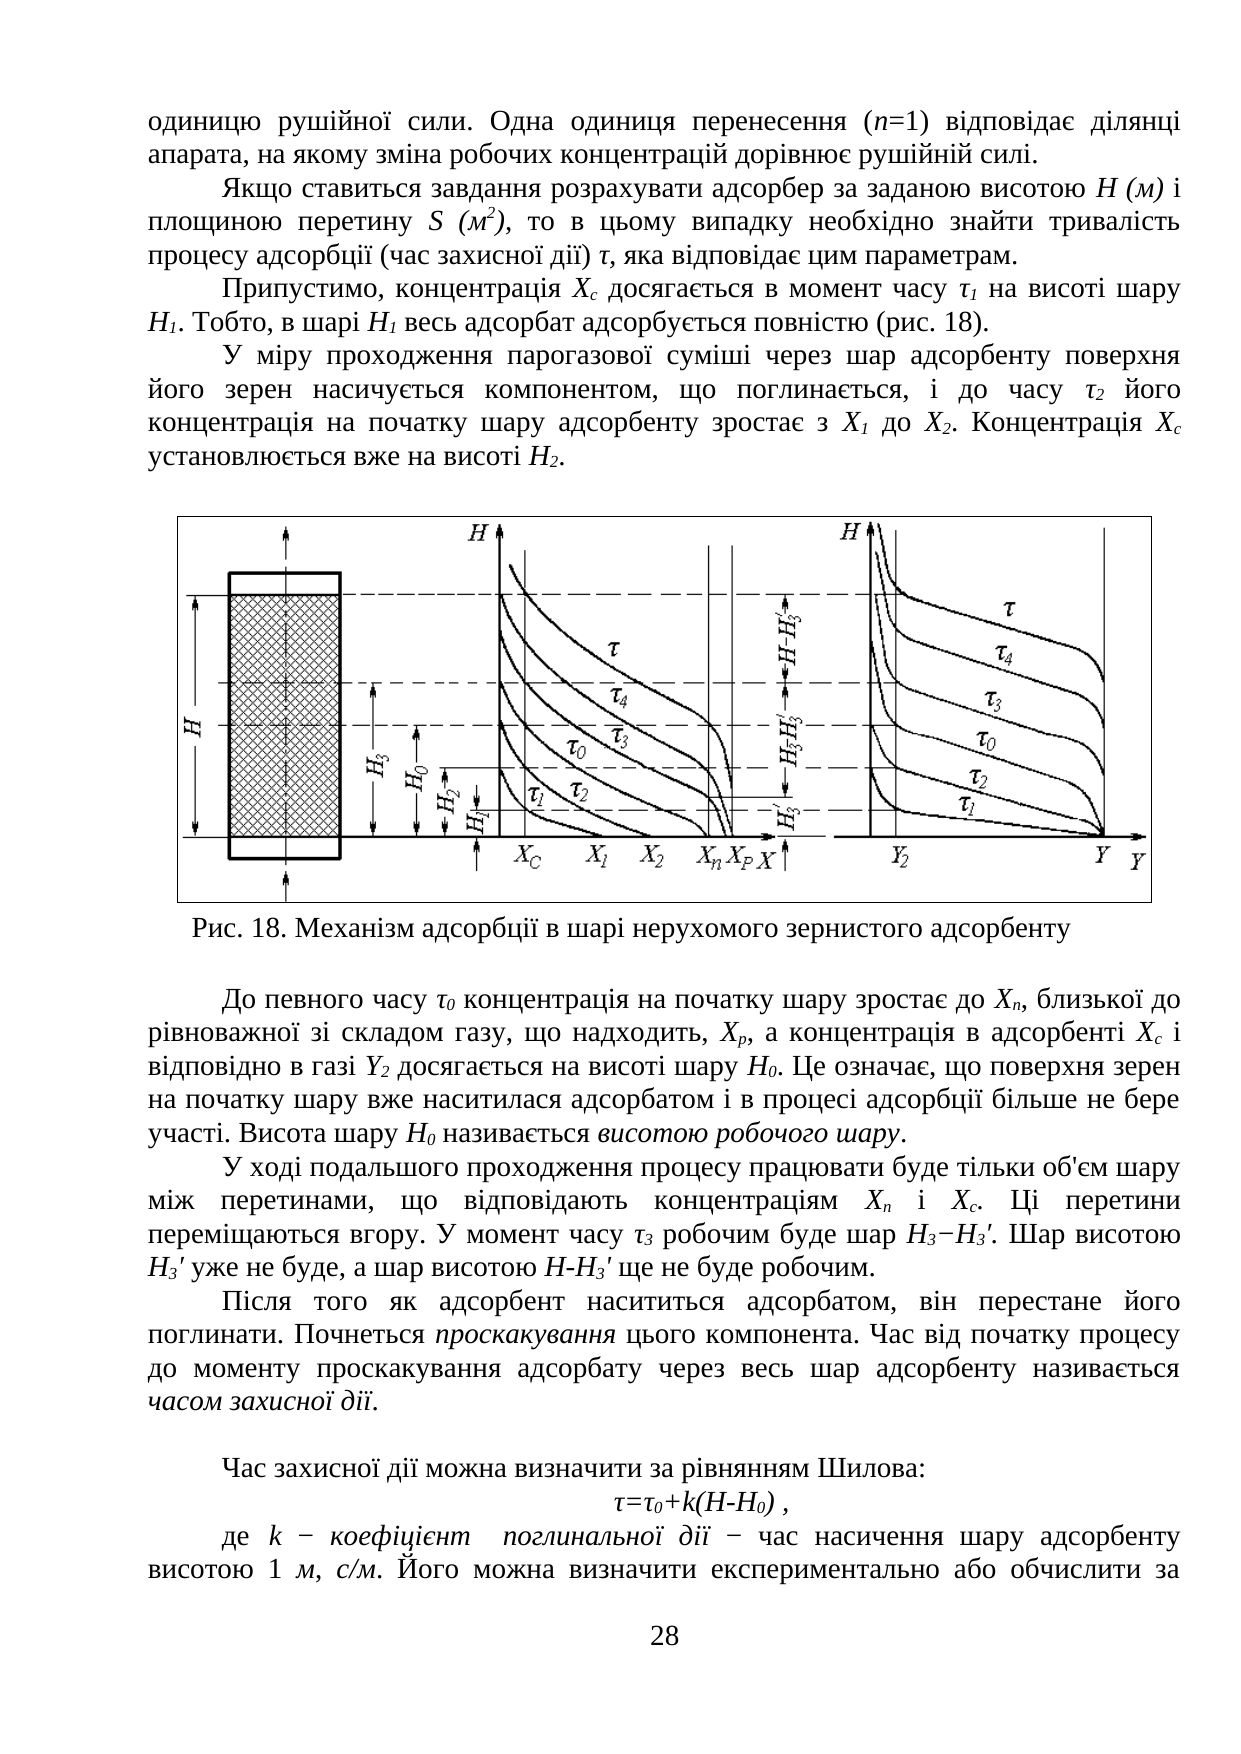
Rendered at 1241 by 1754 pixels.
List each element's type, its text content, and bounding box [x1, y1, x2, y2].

text τ=τ0+k(H-H0) , [148, 1484, 1181, 1518]
text У міру проходження парогазової суміші через шар адсорбенту поверхня його зерен насичується компонентом, що поглинається, і до часу τ2 його концентрація на початку шару адсорбенту зростає з Х1 до Х2. Концентрація Хс установлюється вже на висоті Н2. [148, 337, 1181, 472]
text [148, 1518, 1181, 1585]
text Припустимо, концентрація Хс досягається в момент часу τ1 на висоті шару Н1. Тобто, в шарі Н1 весь адсорбат адсорбується повністю (рис. 18). [148, 270, 1181, 337]
text У ході подальшого проходження процесу працювати буде тільки об'єм шару між перетинами, що відповідають концентраціям Хп і Хс. Ці перетини переміщаються вгору. У момент часу τ3 робочим буде шар Н3−Н3′. Шар висотою Н3′ уже не буде, а шар висотою Н-Н3' ще не буде робочим. [148, 1149, 1181, 1283]
text Якщо ставиться завдання розрахувати адсорбер за заданою висотою Н (м) і площиною перетину S (м2), то в цьому випадку необхідно знайти тривалість процесу адсорбції (час захисної дії) τ, яка відповідає цим параметрам. [148, 170, 1181, 270]
text До певного часу τ0 концентрація на початку шару зростає до Хп, близької до рівноважної зі складом газу, що надходить, Хр, а концентрація в адсорбенті Хс і відповідно в газі Y2 досягається на висоті шару Н0. Це означає, що поверхня зерен на початку шару вже наситилася адсорбатом і в процесі адсорбції більше не бере участі. Висота шару Н0 називається висотою робочого шару. [148, 509, 1181, 1149]
text Час захисної дії можна визначити за рівнянням Шилова: [148, 1451, 1181, 1484]
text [148, 103, 1181, 170]
text Після того як адсорбент насититься адсорбатом, він перестане його поглинати. Почнеться проскакування цього компонента. Час від початку процесу до моменту проскакування адсорбату через весь шар адсорбенту називається часом захисної дії. [148, 1283, 1181, 1417]
